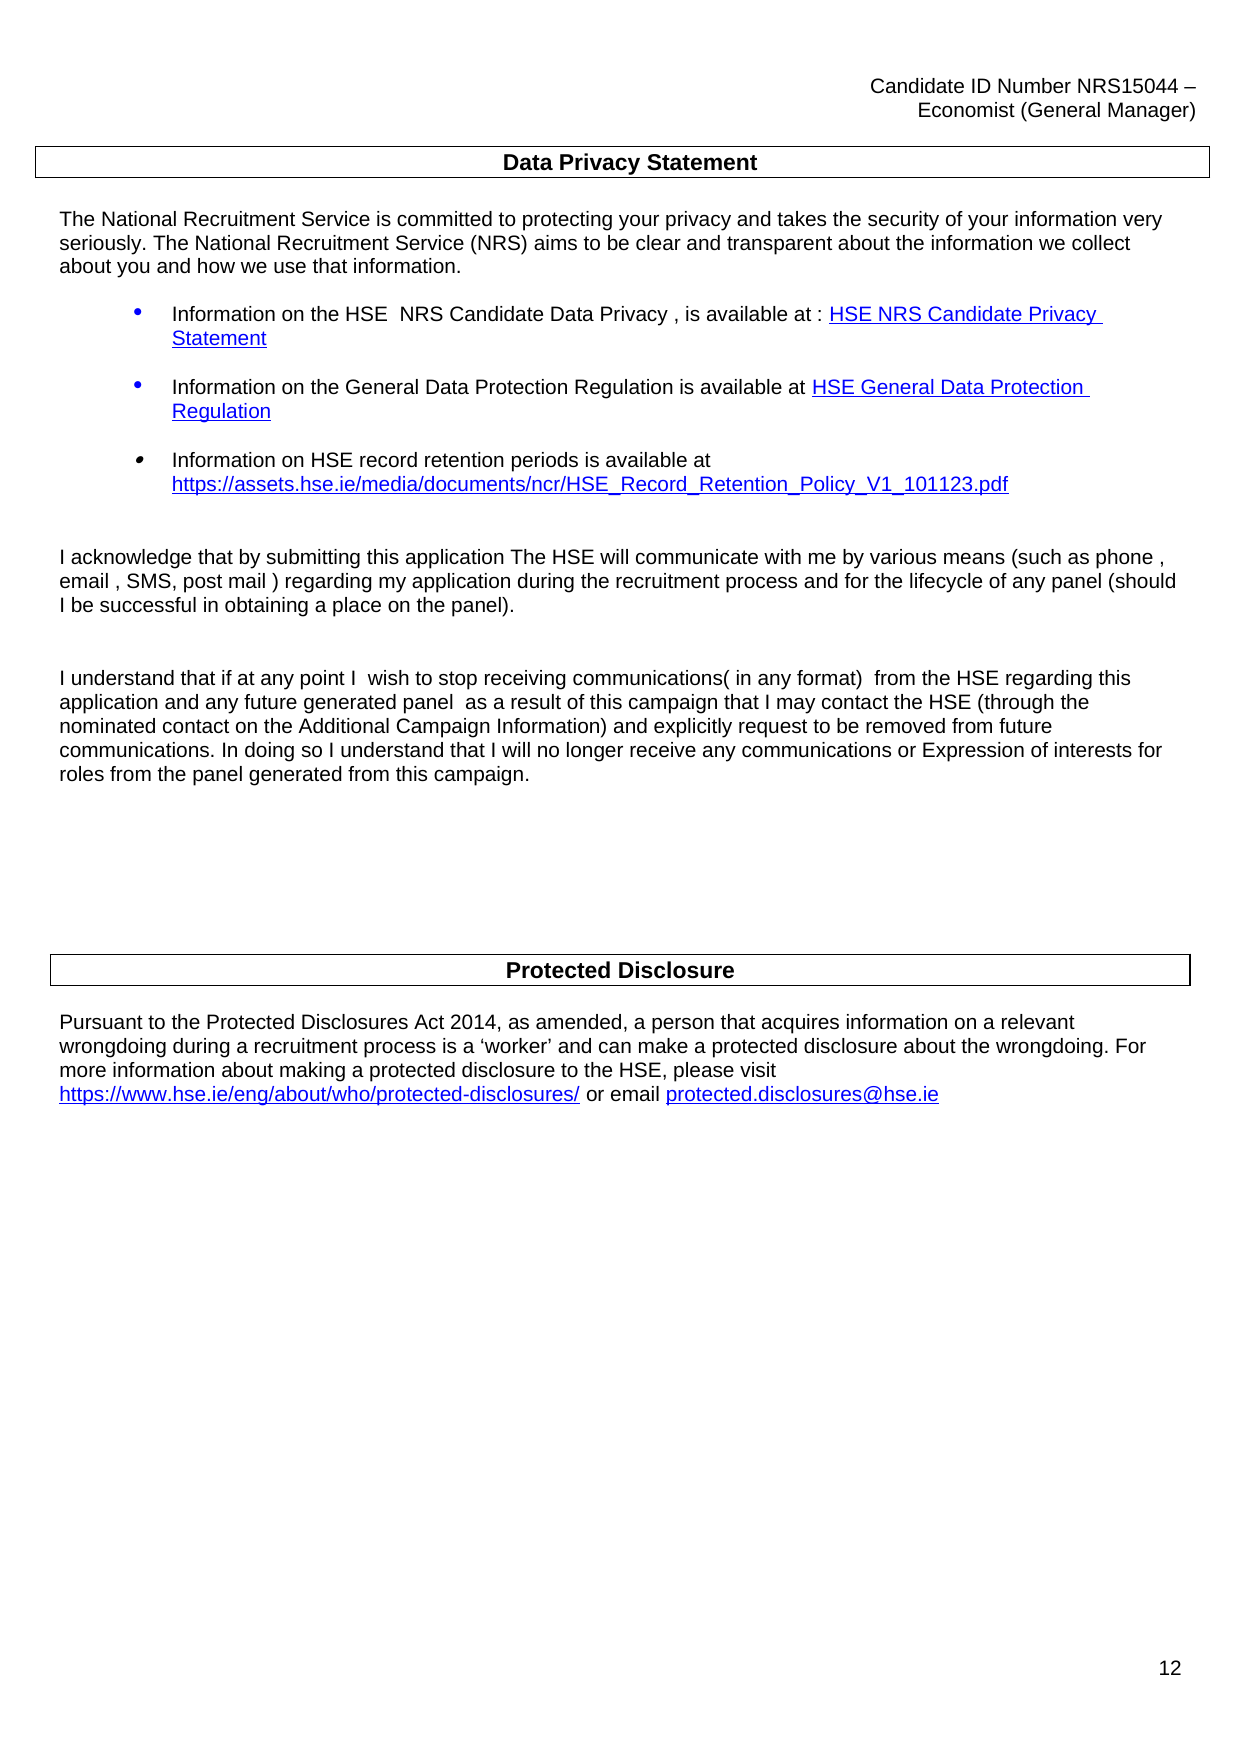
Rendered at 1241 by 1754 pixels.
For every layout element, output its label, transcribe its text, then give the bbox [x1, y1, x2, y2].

text Protected Disclosure [51, 955, 1189, 985]
text Pursuant to the Protected Disclosures Act 2014, as amended, a person that acquires information on a relevant wrongdoing during a recruitment process is a ‘worker’ and can make a protected disclosure about the wrongdoing. For more information about making a protected disclosure to the HSE, please visit https://www.hse.ie/eng/about/who/protected-disclosures/ or email protected.disclosures@hse.ie [59, 1010, 1181, 1106]
text I acknowledge that by submitting this application The HSE will communicate with me by various means (such as phone , email , SMS, post mail ) regarding my application during the recruitment process and for the lifecycle of any panel (should I be successful in obtaining a place on the panel). [59, 545, 1181, 617]
list Information on the General Data Protection Regulation is available at HSE General Data Protection Regulation [134, 375, 1181, 423]
subtitle Data Privacy Statement [36, 147, 1209, 177]
list Information on HSE record retention periods is available at https://assets.hse.ie/media/documents/ncr/HSE_Record_Retention_Policy_V1_101123.pdf [134, 448, 1181, 496]
text I understand that if at any point I wish to stop receiving communications( in any format) from the HSE regarding this application and any future generated panel as a result of this campaign that I may contact the HSE (through the nominated contact on the Additional Campaign Information) and explicitly request to be removed from future communications. In doing so I understand that I will no longer receive any communications or Expression of interests for roles from the panel generated from this campaign. [59, 666, 1181, 786]
list Information on the HSE NRS Candidate Data Privacy , is available at : HSE NRS Candidate Privacy Statement [134, 302, 1181, 350]
text The National Recruitment Service is committed to protecting your privacy and takes the security of your information very seriously. The National Recruitment Service (NRS) aims to be clear and transparent about the information we collect about you and how we use that information. [59, 206, 1181, 278]
